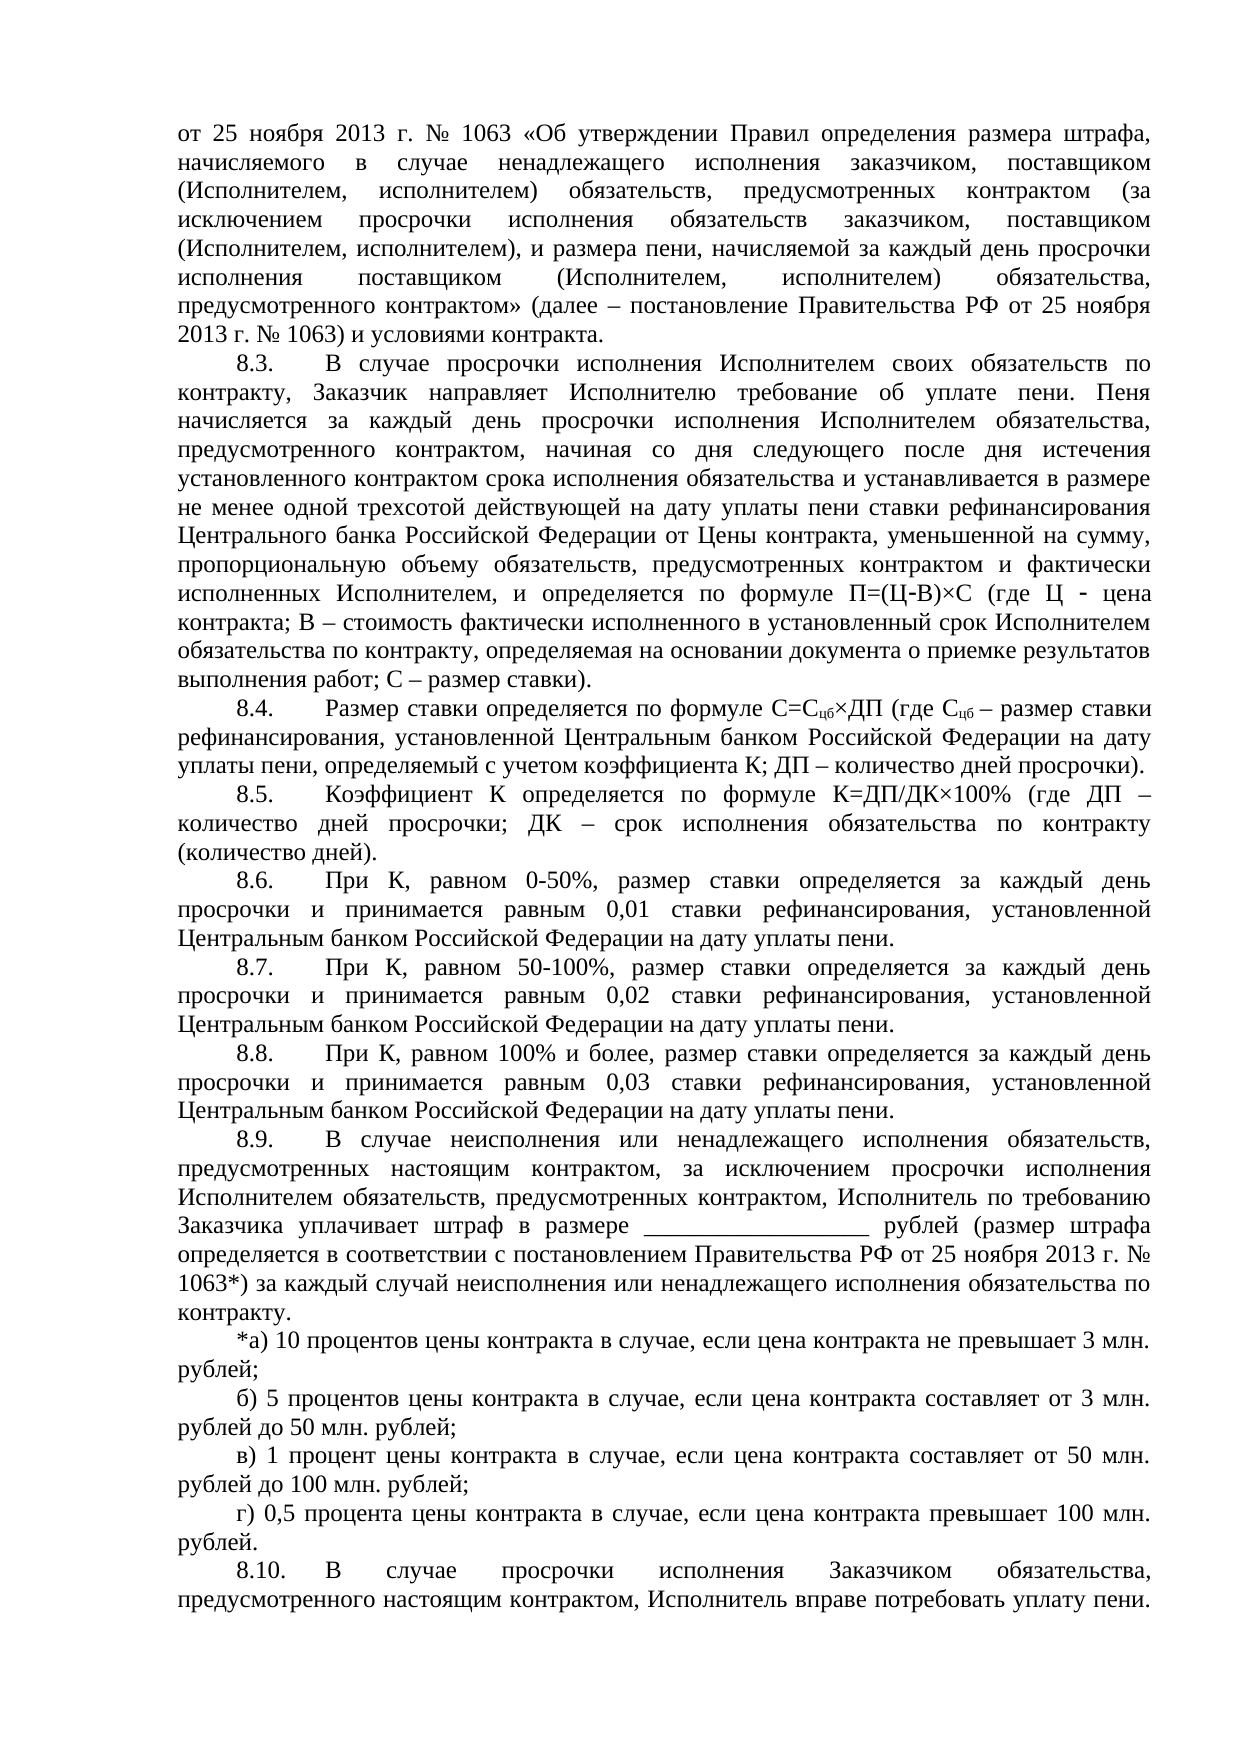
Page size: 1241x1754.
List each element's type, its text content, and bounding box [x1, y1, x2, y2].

list б) 5 процентов цены контракта в случае, если цена контракта составляет от 3 млн. рублей до 50 млн. рублей; [177, 1383, 1152, 1441]
list В случае неисполнения или ненадлежащего исполнения обязательств, предусмотренных настоящим контрактом, за исключением просрочки исполнения Исполнителем обязательств, предусмотренных контрактом, Исполнитель по требованию Заказчика уплачивает штраф в размере __________________ рублей (размер штрафа определяется в соответствии с постановлением Правительства РФ от 25 ноября 2013 г. № 1063*) за каждый случай неисполнения или ненадлежащего исполнения обязательства по контракту. [177, 1124, 1152, 1326]
list *а) 10 процентов цены контракта в случае, если цена контракта не превышает 3 млн. рублей; [177, 1326, 1152, 1383]
list При К, равном 100% и более, размер ставки определяется за каждый день просрочки и принимается равным 0,03 ставки рефинансирования, установленной Центральным банком Российской Федерации на дату уплаты пени. [177, 1038, 1152, 1124]
list В случае просрочки исполнения Исполнителем своих обязательств по контракту, Заказчик направляет Исполнителю требование об уплате пени. Пеня начисляется за каждый день просрочки исполнения Исполнителем обязательства, предусмотренного контрактом, начиная со дня следующего после дня истечения установленного контрактом срока исполнения обязательства и устанавливается в размере не менее одной трехсотой действующей на дату уплаты пени ставки рефинансирования Центрального банка Российской Федерации от Цены контракта, уменьшенной на сумму, пропорциональную объему обязательств, предусмотренных контрактом и фактически исполненных Исполнителем, и определяется по формуле П=(ЦВ)×С (где Ц цена контракта; В – стоимость фактически исполненного в установленный срок Исполнителем обязательства по контракту, определяемая на основании документа о приемке результатов выполнения работ; С – размер ставки). [177, 348, 1152, 693]
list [177, 1556, 1152, 1613]
list г) 0,5 процента цены контракта в случае, если цена контракта превышает 100 млн. рублей. [177, 1498, 1152, 1556]
list При К, равном 0-50%, размер ставки определяется за каждый день просрочки и принимается равным 0,01 ставки рефинансирования, установленной Центральным банком Российской Федерации на дату уплаты пени. [177, 866, 1152, 952]
list Размер ставки определяется по формуле С=Сцб×ДП (где Сцб – размер ставки рефинансирования, установленной Центральным банком Российской Федерации на дату уплаты пени, определяемый с учетом коэффициента К; ДП – количество дней просрочки). [177, 693, 1152, 779]
list в) 1 процент цены контракта в случае, если цена контракта составляет от 50 млн. рублей до 100 млн. рублей; [177, 1441, 1152, 1498]
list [177, 118, 1152, 348]
list При К, равном 50-100%, размер ставки определяется за каждый день просрочки и принимается равным 0,02 ставки рефинансирования, установленной Центральным банком Российской Федерации на дату уплаты пени. [177, 952, 1152, 1038]
list Коэффициент К определяется по формуле К=ДП/ДК×100% (где ДП – количество дней просрочки; ДК – срок исполнения обязательства по контракту (количество дней). [177, 779, 1152, 866]
